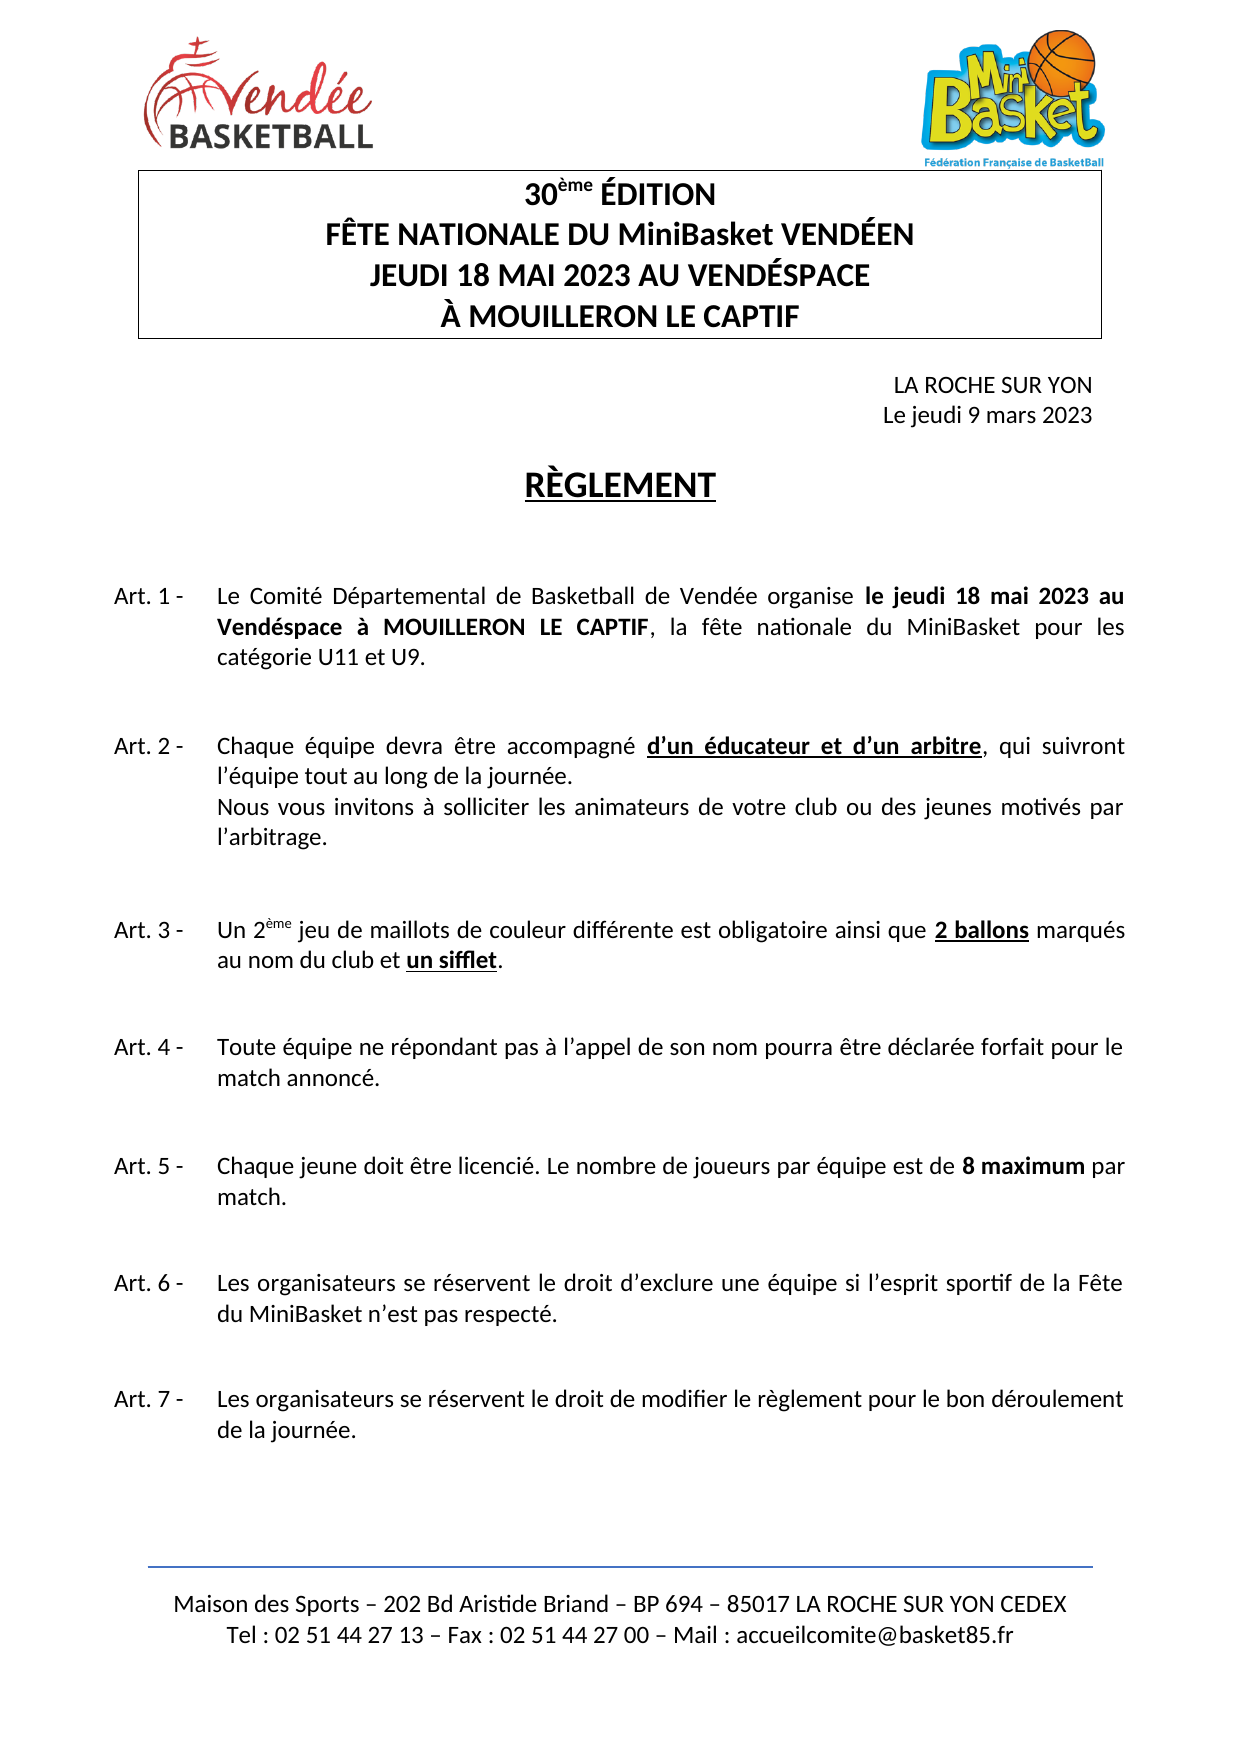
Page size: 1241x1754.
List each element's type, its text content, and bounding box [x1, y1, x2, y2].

text LA ROCHE SUR YON [148, 369, 1093, 400]
table_cell Les organisateurs se réservent le droit de modifier le règlement pour le bon déroulement de la journée. [206, 1383, 1136, 1503]
table_cell Art. 7 - [103, 1383, 206, 1503]
table_cell Art. 3 - [103, 914, 206, 1031]
table_cell Art. 6 - [103, 1268, 206, 1383]
text JEUDI 18 MAI 2023 AU VENDÉSPACE [148, 254, 1093, 292]
text Le jeudi 9 mars 2023 [148, 400, 1093, 430]
text FÊTE NATIONALE DU MiniBasket VENDÉEN [148, 213, 1093, 254]
text RÈGLEMENT [148, 461, 1093, 507]
table_header Art. 1 - [103, 580, 206, 730]
table_cell Art. 5 - [103, 1150, 206, 1267]
table_cell Les organisateurs se réservent le droit d’exclure une équipe si l’esprit sportif de la Fête du MiniBasket n’est pas respecté. [206, 1268, 1136, 1383]
picture [921, 30, 1107, 169]
picture [131, 30, 389, 158]
table_cell Art. 2 - [103, 730, 206, 914]
table_cell Art. 4 - [103, 1031, 206, 1150]
table_cell Chaque jeune doit être licencié. Le nombre de joueurs par équipe est de 8 maximum par match. [206, 1150, 1136, 1267]
table_cell Toute équipe ne répondant pas à l’appel de son nom pourra être déclarée forfait pour le match annoncé. [206, 1031, 1136, 1150]
table_cell Un 2ème jeu de maillots de couleur différente est obligatoire ainsi que 2 ballons marqués au nom du club et un sifflet. [206, 914, 1136, 1031]
table_header Le Comité Départemental de Basketball de Vendée organise le jeudi 18 mai 2023 au Vendéspace à MOUILLERON LE CAPTIF, la fête nationale du MiniBasket pour les catégorie U11 et U9. [206, 580, 1136, 730]
text À MOUILLERON LE CAPTIF [139, 292, 1101, 338]
text 30ème ÉDITION [139, 171, 1101, 213]
table_cell Chaque équipe devra être accompagné d’un éducateur et d’un arbitre, qui suivront l’équipe tout au long de la journée. Nous vous invitons à solliciter les animateurs de votre club ou des jeunes motivés par l’arbitrage. [206, 730, 1136, 914]
